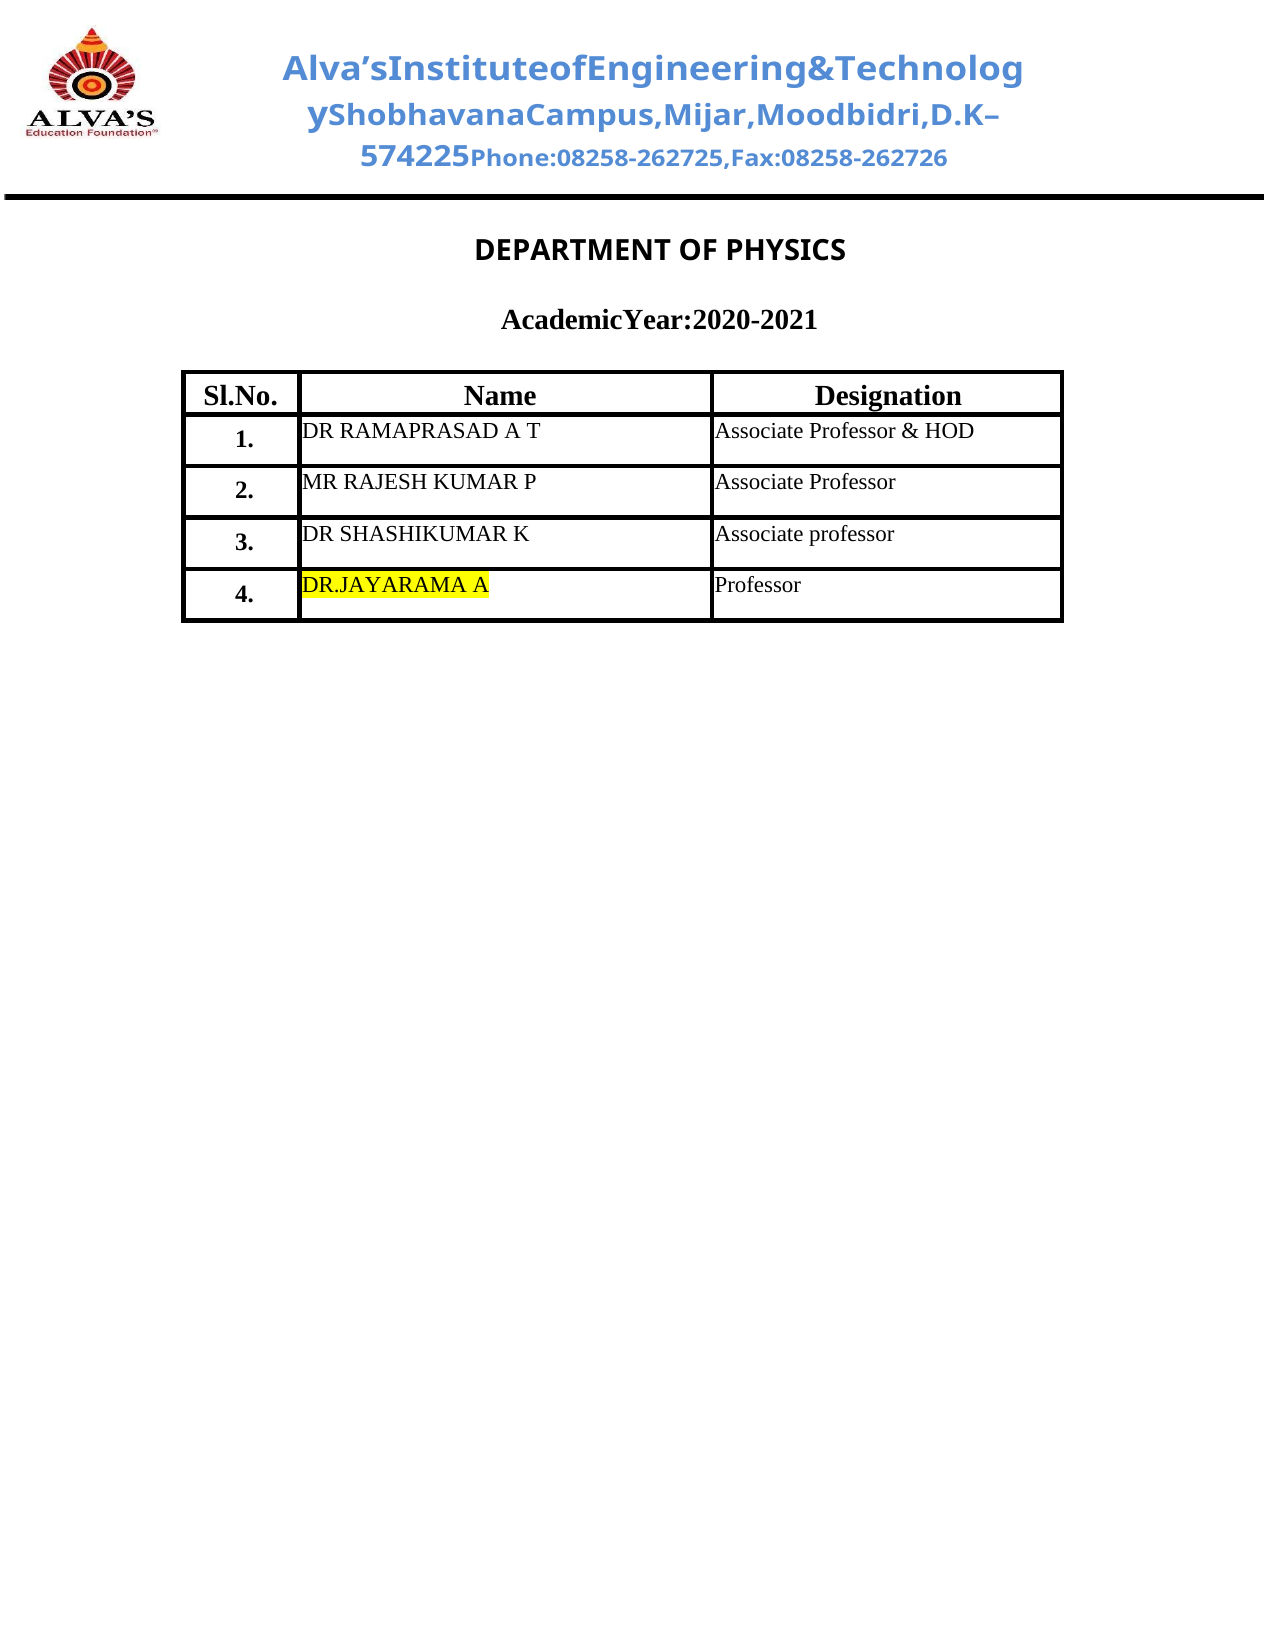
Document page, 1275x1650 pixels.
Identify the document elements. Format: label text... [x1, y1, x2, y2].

table_header Sl.No. [186, 374, 297, 412]
table_cell Associate Professor [714, 468, 1060, 515]
table_cell MR RAJESH KUMAR P [302, 468, 710, 515]
table_cell [186, 468, 297, 515]
picture [4, 194, 1264, 200]
table_cell Professor [714, 571, 1060, 618]
table_cell DR RAMAPRASAD A T [302, 417, 710, 463]
table_cell Associate Professor & HOD [714, 417, 1060, 463]
table_cell [186, 571, 297, 618]
title AcademicYear:2020-2021 [90, 302, 1228, 336]
table_cell [186, 520, 297, 567]
text DEPARTMENT OF PHYSICS [92, 228, 1228, 269]
table_cell DR SHASHIKUMAR K [302, 520, 710, 567]
table_cell DR.JAYARAMA A [302, 571, 710, 618]
table_cell [186, 417, 297, 463]
table_cell Associate professor [714, 520, 1060, 567]
table_header Name [302, 374, 710, 412]
picture [20, 25, 161, 139]
table_header Designation [714, 374, 1060, 412]
